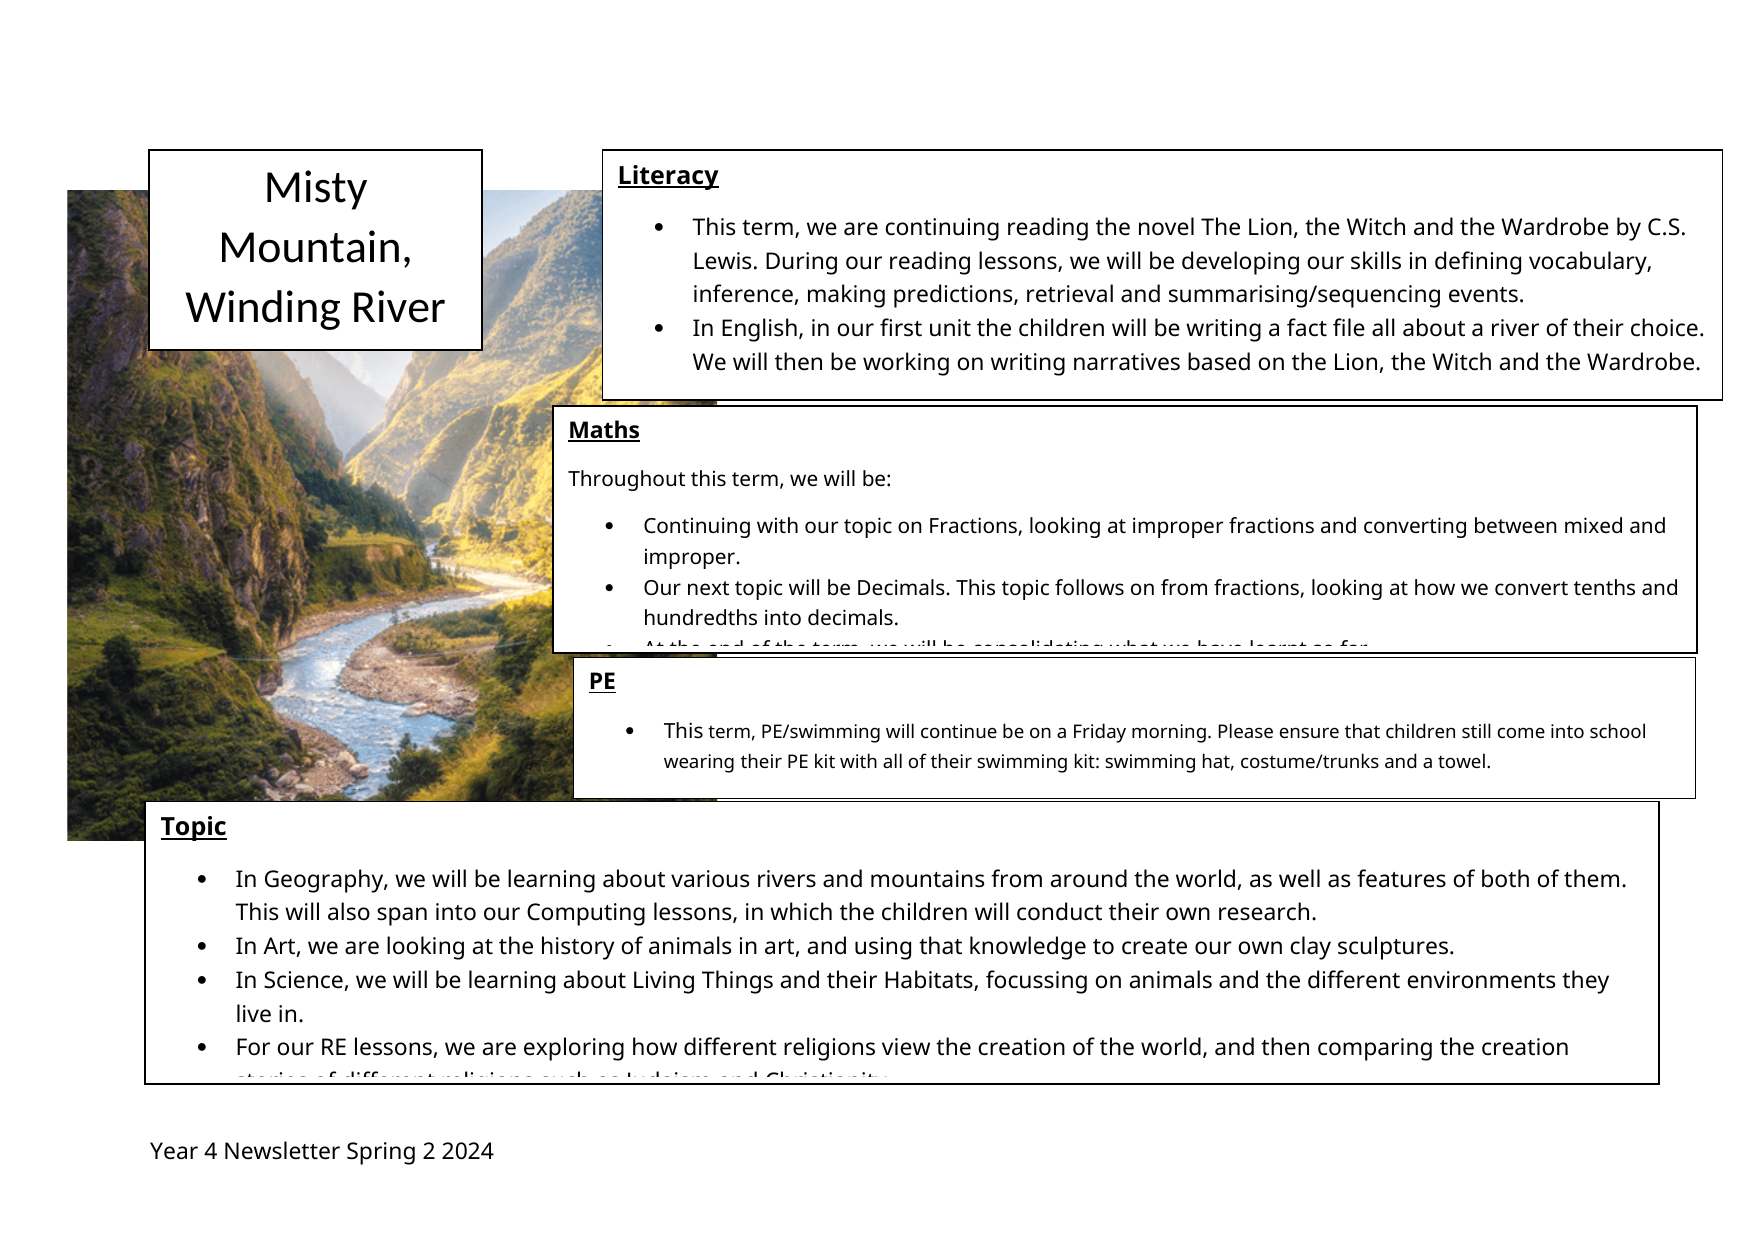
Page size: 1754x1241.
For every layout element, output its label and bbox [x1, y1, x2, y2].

picture [67, 190, 718, 841]
